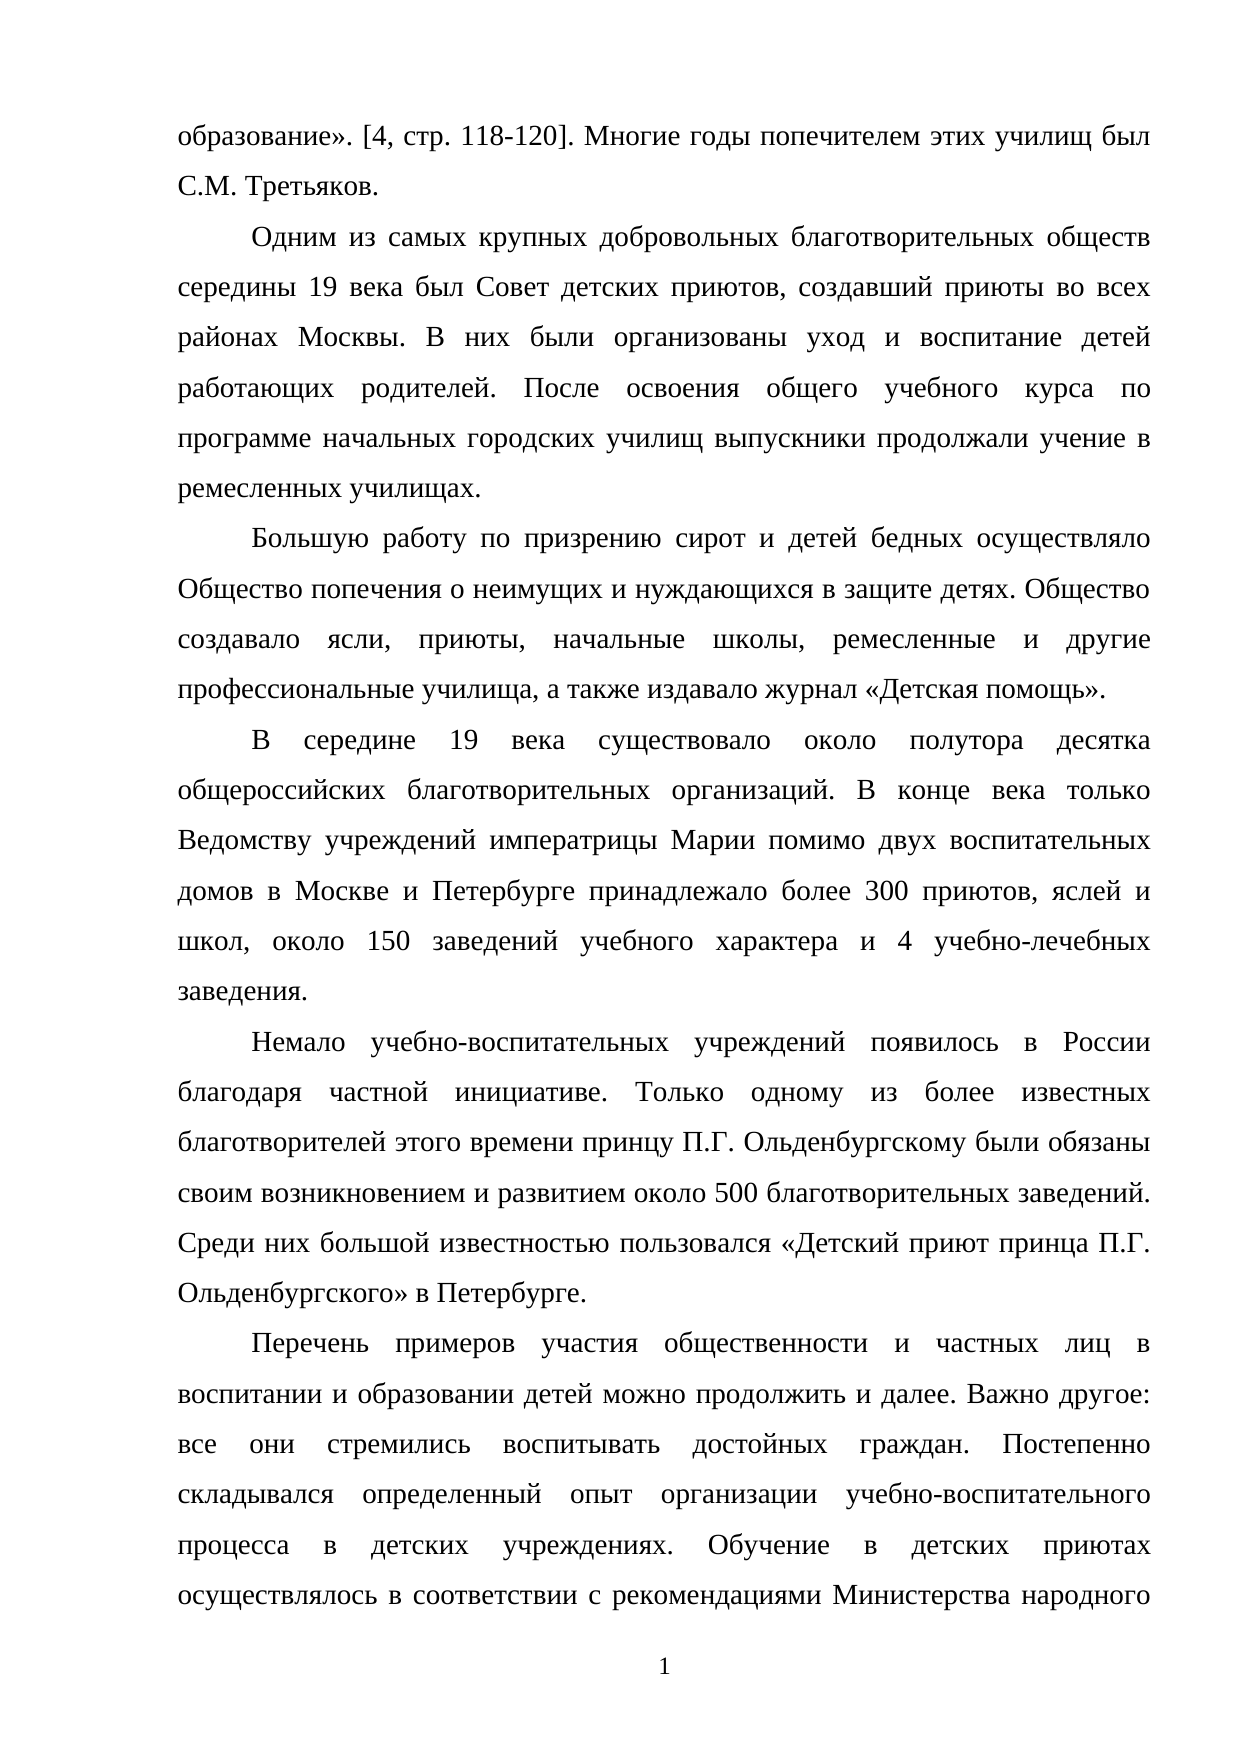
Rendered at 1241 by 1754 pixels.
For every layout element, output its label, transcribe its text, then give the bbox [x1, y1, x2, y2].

text Одним из самых крупных добровольных благотворительных обществ середины 19 века был Совет детских приютов, создавший приюты во всех районах Москвы. В них были организованы уход и воспитание детей работающих родителей. После освоения общего учебного курса по программе начальных городских училищ выпускники продолжали учение в ремесленных училищах. [177, 219, 1152, 504]
text Немало учебно-воспитательных учреждений появилось в России благодаря частной инициативе. Только одному из более известных благотворителей этого времени принцу П.Г. Ольденбургскому были обязаны своим возникновением и развитием около 500 благотворительных заведений. Среди них большой известностью пользовался «Детский приют принца П.Г. Ольденбургского» в Петербурге. [177, 1024, 1152, 1309]
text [177, 118, 1152, 202]
text Большую работу по призрению сирот и детей бедных осуществляло Общество попечения о неимущих и нуждающихся в защите детях. Общество создавало ясли, приюты, начальные школы, ремесленные и другие профессиональные училища, а также издавало журнал «Детская помощь». [177, 521, 1152, 705]
text В середине 19 века существовало около полутора десятка общероссийских благотворительных организаций. В конце века только Ведомству учреждений императрицы Марии помимо двух воспитательных домов в Москве и Петербурге принадлежало более 300 приютов, яслей и школ, около 150 заведений учебного характера и 4 учебно-лечебных заведения. [177, 722, 1152, 1007]
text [177, 1326, 1152, 1611]
